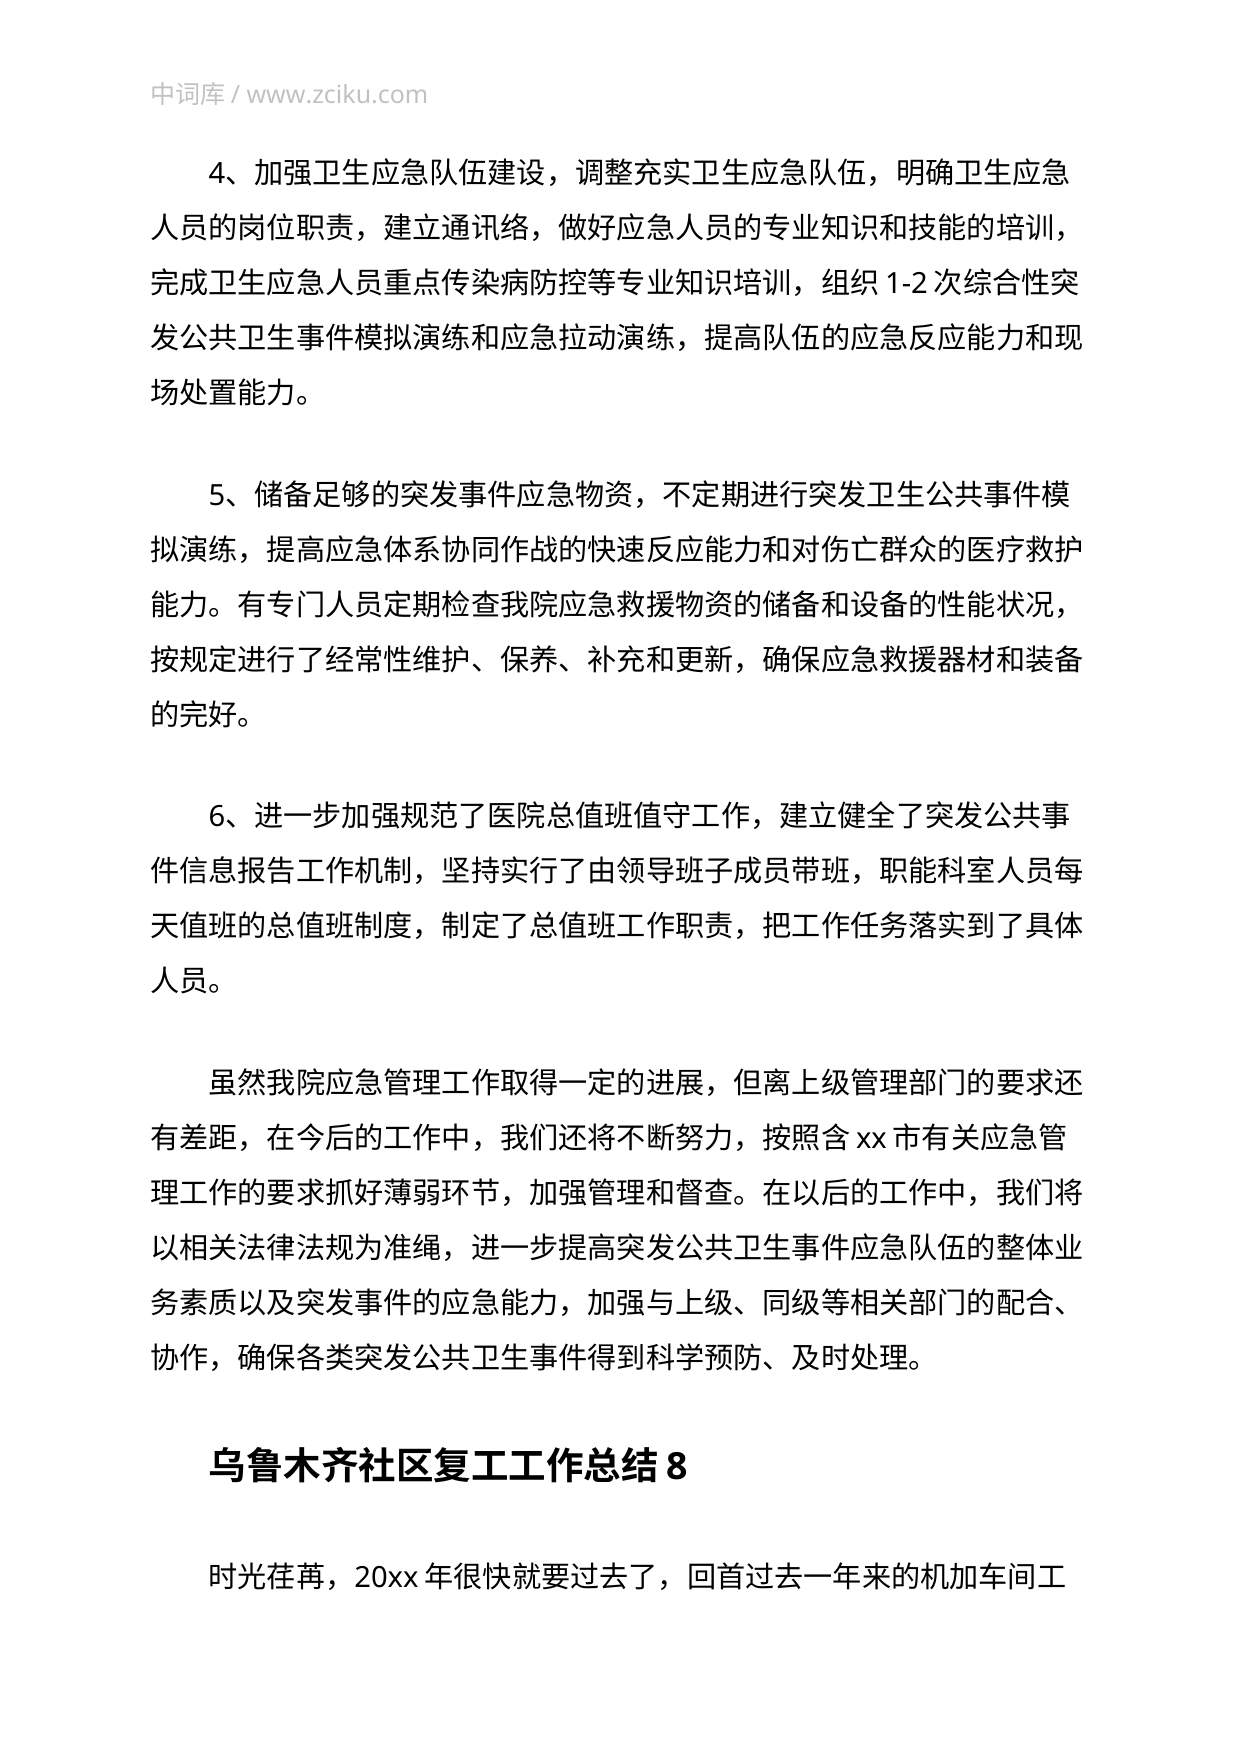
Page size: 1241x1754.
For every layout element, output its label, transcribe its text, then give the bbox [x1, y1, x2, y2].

text 虽然我院应急管理工作取得一定的进展，但离上级管理部门的要求还有差距，在今后的工作中，我们还将不断努力，按照含xx市有关应急管理工作的要求抓好薄弱环节，加强管理和督查。在以后的工作中，我们将以相关法律法规为准绳，进一步提高突发公共卫生事件应急队伍的整体业务素质以及突发事件的应急能力，加强与上级、同级等相关部门的配合、协作，确保各类突发公共卫生事件得到科学预防、及时处理。 [150, 1059, 1090, 1376]
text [150, 1553, 1090, 1596]
text 6、进一步加强规范了医院总值班值守工作，建立健全了突发公共事件信息报告工作机制，坚持实行了由领导班子成员带班，职能科室人员每天值班的总值班制度，制定了总值班工作职责，把工作任务落实到了具体人员。 [150, 793, 1090, 1000]
text 5、储备足够的突发事件应急物资，不定期进行突发卫生公共事件模拟演练，提高应急体系协同作战的快速反应能力和对伤亡群众的医疗救护能力。有专门人员定期检查我院应急救援物资的储备和设备的性能状况，按规定进行了经常性维护、保养、补充和更新，确保应急救援器材和装备的完好。 [150, 472, 1090, 733]
text 4、加强卫生应急队伍建设，调整充实卫生应急队伍，明确卫生应急人员的岗位职责，建立通讯络，做好应急人员的专业知识和技能的培训，完成卫生应急人员重点传染病防控等专业知识培训，组织1-2次综合性突发公共卫生事件模拟演练和应急拉动演练，提高队伍的应急反应能力和现场处置能力。 [150, 150, 1090, 412]
text 乌鲁木齐社区复工工作总结8 [150, 1436, 1090, 1490]
